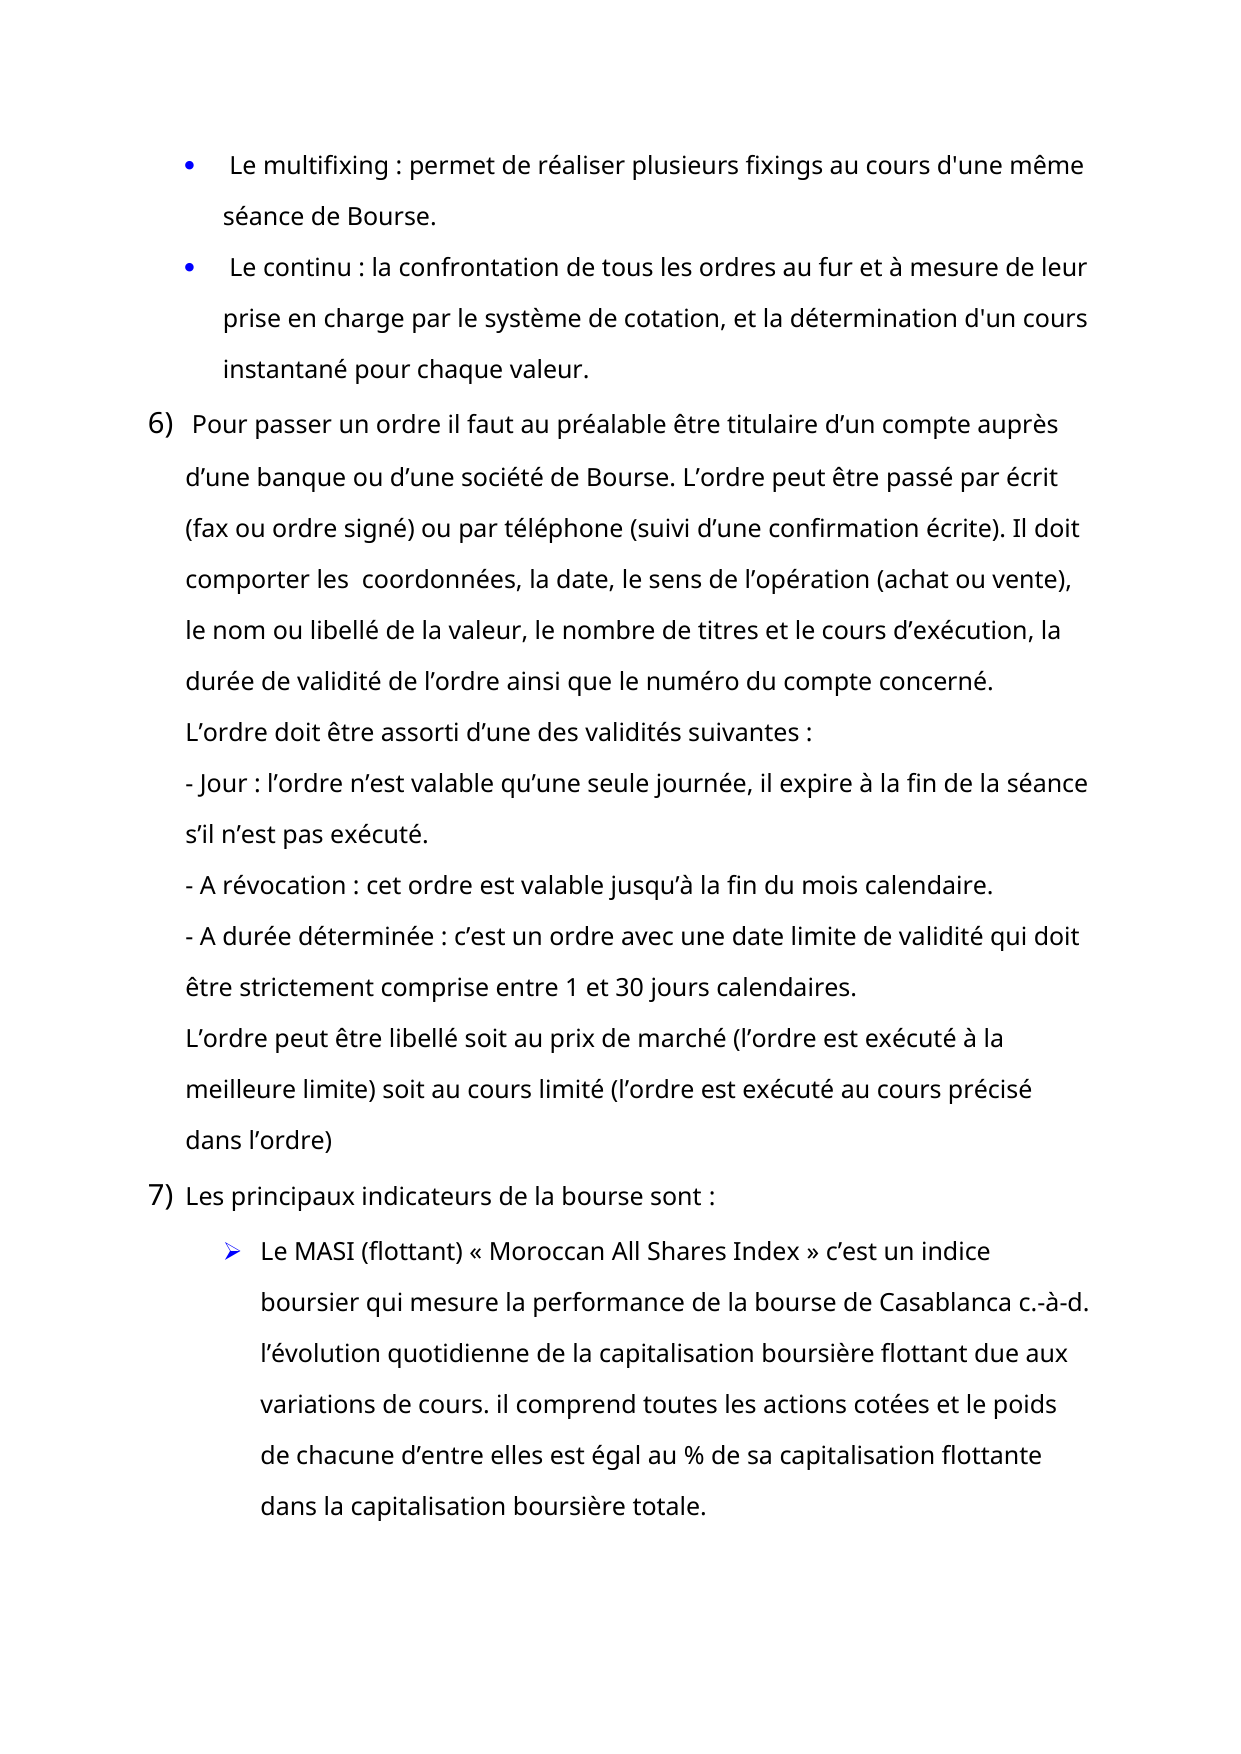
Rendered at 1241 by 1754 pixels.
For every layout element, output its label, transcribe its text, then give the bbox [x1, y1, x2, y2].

list Les principaux indicateurs de la bourse sont : [148, 1174, 1093, 1214]
list Le MASI (flottant) « Moroccan All Shares Index » c’est un indice boursier qui mesure la performance de la bourse de Casablanca c.-à-d. l’évolution quotidienne de la capitalisation boursière flottant due aux variations de cours. il comprend toutes les actions cotées et le poids de chacune d’entre elles est égal au % de sa capitalisation flottante dans la capitalisation boursière totale. [223, 1233, 1093, 1523]
list  Le continu : la confrontation de tous les ordres au fur et à mesure de leur prise en charge par le système de cotation, et la détermination d'un cours instantané pour chaque valeur. [185, 250, 1093, 386]
list Pour passer un ordre il faut au préalable être titulaire d’un compte auprès d’une banque ou d’une société de Bourse. L’ordre peut être passé par écrit (fax ou ordre signé) ou par téléphone (suivi d’une confirmation écrite). Il doit comporter les coordonnées, la date, le sens de l’opération (achat ou vente), le nom ou libellé de la valeur, le nombre de titres et le cours d’exécution, la durée de validité de l’ordre ainsi que le numéro du compte concerné. [148, 403, 1093, 698]
list  Le multifixing : permet de réaliser plusieurs fixings au cours d'une même séance de Bourse. [185, 148, 1093, 233]
list L’ordre peut être libellé soit au prix de marché (l’ordre est exécuté à la meilleure limite) soit au cours limité (l’ordre est exécuté au cours précisé dans l’ordre) [185, 1021, 1093, 1157]
list L’ordre doit être assorti d’une des validités suivantes : - Jour : l’ordre n’est valable qu’une seule journée, il expire à la fin de la séance s’il n’est pas exécuté. - A révocation : cet ordre est valable jusqu’à la fin du mois calendaire. - A durée déterminée : c’est un ordre avec une date limite de validité qui doit être strictement comprise entre 1 et 30 jours calendaires. [185, 715, 1093, 1004]
